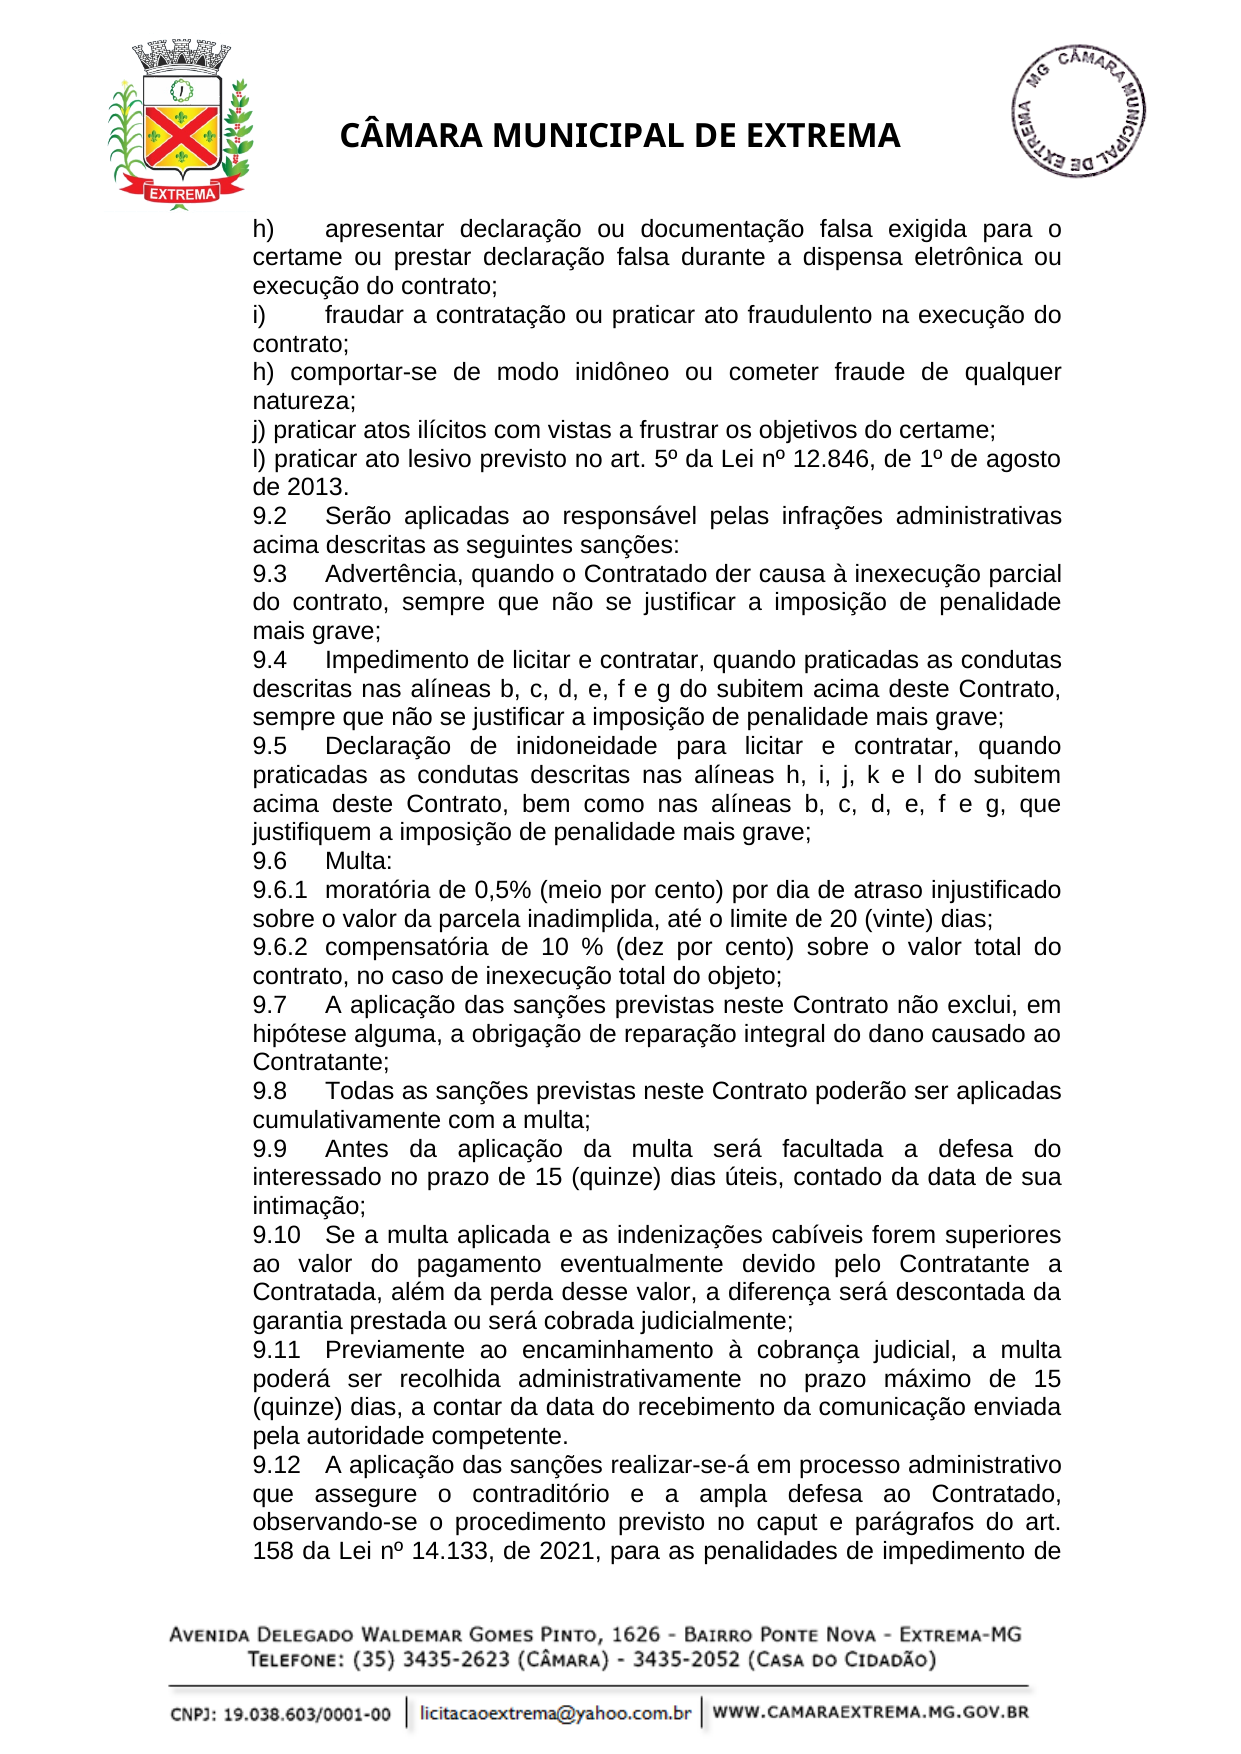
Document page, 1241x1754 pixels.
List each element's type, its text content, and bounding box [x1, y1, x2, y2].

picture [0, 1598, 1240, 1754]
text 9.4 Impedimento de licitar e contratar, quando praticadas as condutas descritas nas alíneas b, c, d, e, f e g do subitem acima deste Contrato, sempre que não se justificar a imposição de penalidade mais grave; [252, 645, 1063, 731]
text 9.7 A aplicação das sanções previstas neste Contrato não exclui, em hipótese alguma, a obrigação de reparação integral do dano causado ao Contratante; [252, 990, 1063, 1076]
text 9.6.1 moratória de 0,5% (meio por cento) por dia de atraso injustificado sobre o valor da parcela inadimplida, até o limite de 20 (vinte) dias; [252, 875, 1063, 932]
text 9.5 Declaração de inidoneidade para licitar e contratar, quando praticadas as condutas descritas nas alíneas h, i, j, k e l do subitem acima deste Contrato, bem como nas alíneas b, c, d, e, f e g, que justifiquem a imposição de penalidade mais grave; [252, 731, 1063, 846]
text 9.11 Previamente ao encaminhamento à cobrança judicial, a multa poderá ser recolhida administrativamente no prazo máximo de 15 (quinze) dias, a contar da data do recebimento da comunicação enviada pela autoridade competente. [252, 1335, 1063, 1450]
picture [1005, 34, 1154, 193]
text l) praticar ato lesivo previsto no art. 5º da Lei nº 12.846, de 1º de agosto de 2013. [252, 444, 1063, 501]
text 9.9 Antes da aplicação da multa será facultada a defesa do interessado no prazo de 15 (quinze) dias úteis, contado da data de sua intimação; [252, 1134, 1063, 1220]
text 9.10 Se a multa aplicada e as indenizações cabíveis forem superiores ao valor do pagamento eventualmente devido pelo Contratante a Contratada, além da perda desse valor, a diferença será descontada da garantia prestada ou será cobrada judicialmente; [252, 1220, 1063, 1335]
text 9.6 Multa: [252, 846, 1063, 875]
text h) comportar-se de modo inidôneo ou cometer fraude de qualquer natureza; [252, 357, 1063, 415]
text h) apresentar declaração ou documentação falsa exigida para o certame ou prestar declaração falsa durante a dispensa eletrônica ou execução do contrato; [252, 214, 1063, 300]
text i) fraudar a contratação ou praticar ato fraudulento na execução do contrato; [252, 300, 1063, 357]
text 9.8 Todas as sanções previstas neste Contrato poderão ser aplicadas cumulativamente com a multa; [252, 1076, 1063, 1134]
text 9.3 Advertência, quando o Contratado der causa à inexecução parcial do contrato, sempre que não se justificar a imposição de penalidade mais grave; [252, 559, 1063, 645]
text 9.2 Serão aplicadas ao responsável pelas infrações administrativas acima descritas as seguintes sanções: [252, 501, 1063, 559]
text 9.6.2 compensatória de 10 % (dez por cento) sobre o valor total do contrato, no caso de inexecução total do objeto; [252, 932, 1063, 990]
text j) praticar atos ilícitos com vistas a frustrar os objetivos do certame; [252, 415, 1063, 444]
picture [103, 33, 257, 216]
